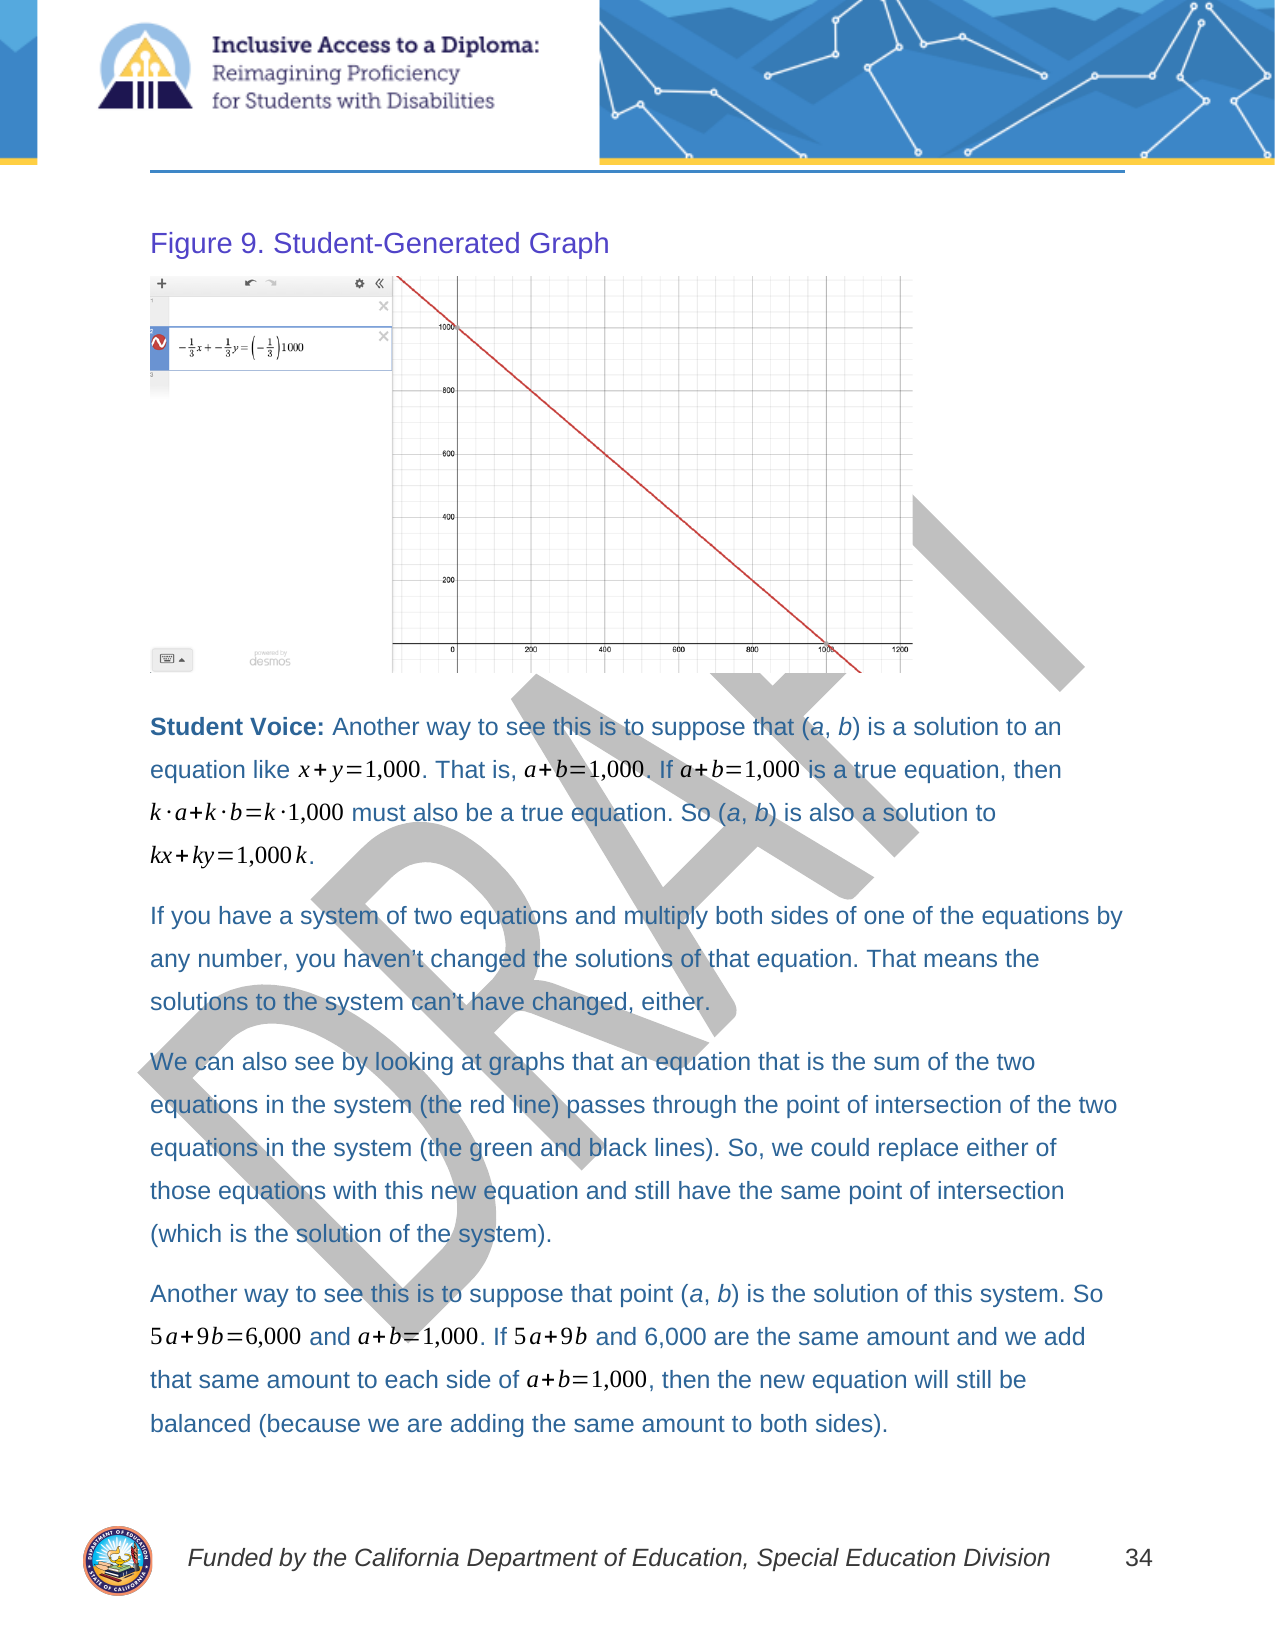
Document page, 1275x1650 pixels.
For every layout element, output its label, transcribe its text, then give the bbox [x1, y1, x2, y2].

text If you have a system of two equations and multiply both sides of one of the equations by any number, you haven’t changed the solutions of that equation. That means the solutions to the system can’t have changed, either. [150, 901, 1125, 1016]
picture [150, 276, 913, 673]
text Another way to see this is to suppose that point (a, b) is the solution of this system. So and . If and 6,000 are the same amount and we add that same amount to each side of , then the new equation will still be balanced (because we are adding the same amount to both sides). [150, 1279, 1125, 1437]
picture [83, 1526, 153, 1600]
text We can also see by looking at graphs that an equation that is the sum of the two equations in the system (the red line) passes through the point of intersection of the two equations in the system (the green and black lines). So, we could replace either of those equations with this new equation and still have the same point of intersection (which is the solution of the system). [150, 1047, 1125, 1248]
title Figure 9. Student-Generated Graph [150, 173, 1125, 260]
text Student Voice: Another way to see this is to suppose that (a, b) is a solution to an equation like . That is, . If is a true equation, then must also be a true equation. So (a, b) is also a solution to . [150, 712, 1125, 870]
